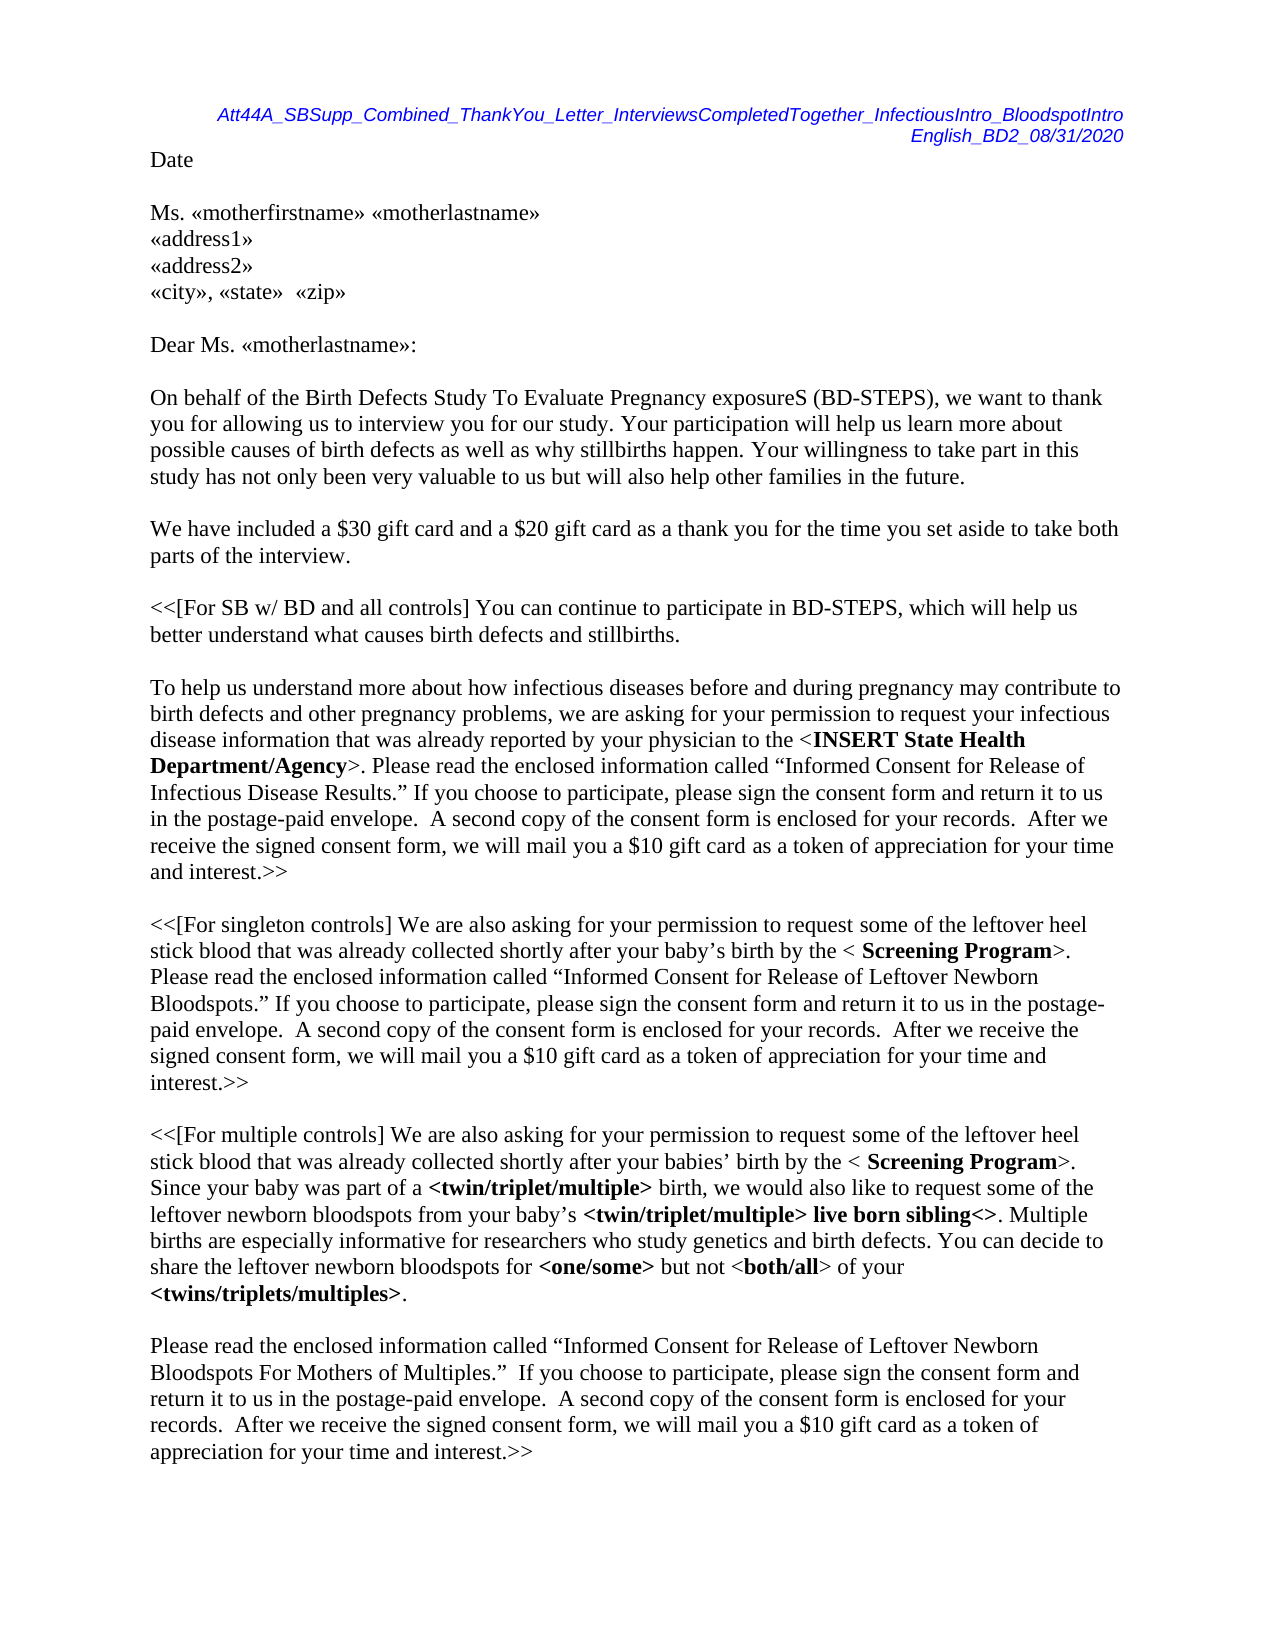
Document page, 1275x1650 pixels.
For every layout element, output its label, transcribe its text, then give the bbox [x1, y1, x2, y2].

text Date [150, 146, 1125, 173]
text On behalf of the Birth Defects Study To Evaluate Pregnancy exposureS (BD-STEPS), we want to thank you for allowing us to interview you for our study. Your participation will help us learn more about possible causes of birth defects as well as why stillbirths happen. Your willingness to take part in this study has not only been very valuable to us but will also help other families in the future. [150, 384, 1125, 489]
text We have included a $30 gift card and a $20 gift card as a thank you for the time you set aside to take both parts of the interview. [150, 515, 1125, 568]
text «address1» [150, 226, 1125, 252]
text Dear Ms. «motherlastname»: [150, 331, 1125, 357]
text Att44A_SBSupp_Combined_ThankYou_Letter_InterviewsCompletedTogether_InfectiousIntro_BloodspotIntro English_BD2_08/31/2020 [150, 103, 1125, 146]
text To help us understand more about how infectious diseases before and during pregnancy may contribute to birth defects and other pregnancy problems, we are asking for your permission to request your infectious disease information that was already reported by your physician to the <INSERT State Health Department/Agency>. Please read the enclosed information called “Informed Consent for Release of Infectious Disease Results.” If you choose to participate, please sign the consent form and return it to us in the postage-paid envelope. A second copy of the consent form is enclosed for your records. After we receive the signed consent form, we will mail you a $10 gift card as a token of appreciation for your time and interest.>> [150, 673, 1125, 884]
text «address2» [150, 252, 1125, 278]
text <<[For singleton controls] We are also asking for your permission to request some of the leftover heel stick blood that was already collected shortly after your baby’s birth by the < Screening Program>. Please read the enclosed information called “Informed Consent for Release of Leftover Newborn Bloodspots.” If you choose to participate, please sign the consent form and return it to us in the postage-paid envelope. A second copy of the consent form is enclosed for your records. After we receive the signed consent form, we will mail you a $10 gift card as a token of appreciation for your time and interest.>> [150, 911, 1125, 1095]
text «city», «state» «zip» [150, 278, 1125, 304]
text Ms. «motherfirstname» «motherlastname» [150, 199, 1125, 226]
text Please read the enclosed information called “Informed Consent for Release of Leftover Newborn Bloodspots For Mothers of Multiples.” If you choose to participate, please sign the consent form and return it to us in the postage-paid envelope. A second copy of the consent form is enclosed for your records. After we receive the signed consent form, we will mail you a $10 gift card as a token of appreciation for your time and interest.>> [150, 1332, 1125, 1464]
text <<[For SB w/ BD and all controls] You can continue to participate in BD-STEPS, which will help us better understand what causes birth defects and stillbirths. [150, 594, 1125, 647]
text <<[For multiple controls] We are also asking for your permission to request some of the leftover heel stick blood that was already collected shortly after your babies’ birth by the < Screening Program>. Since your baby was part of a <twin/triplet/multiple> birth, we would also like to request some of the leftover newborn bloodspots from your baby’s <twin/triplet/multiple> live born sibling<>. Multiple births are especially informative for researchers who study genetics and birth defects. You can decide to share the leftover newborn bloodspots for <one/some> but not <both/all> of your <twins/triplets/multiples>. [150, 1122, 1125, 1306]
